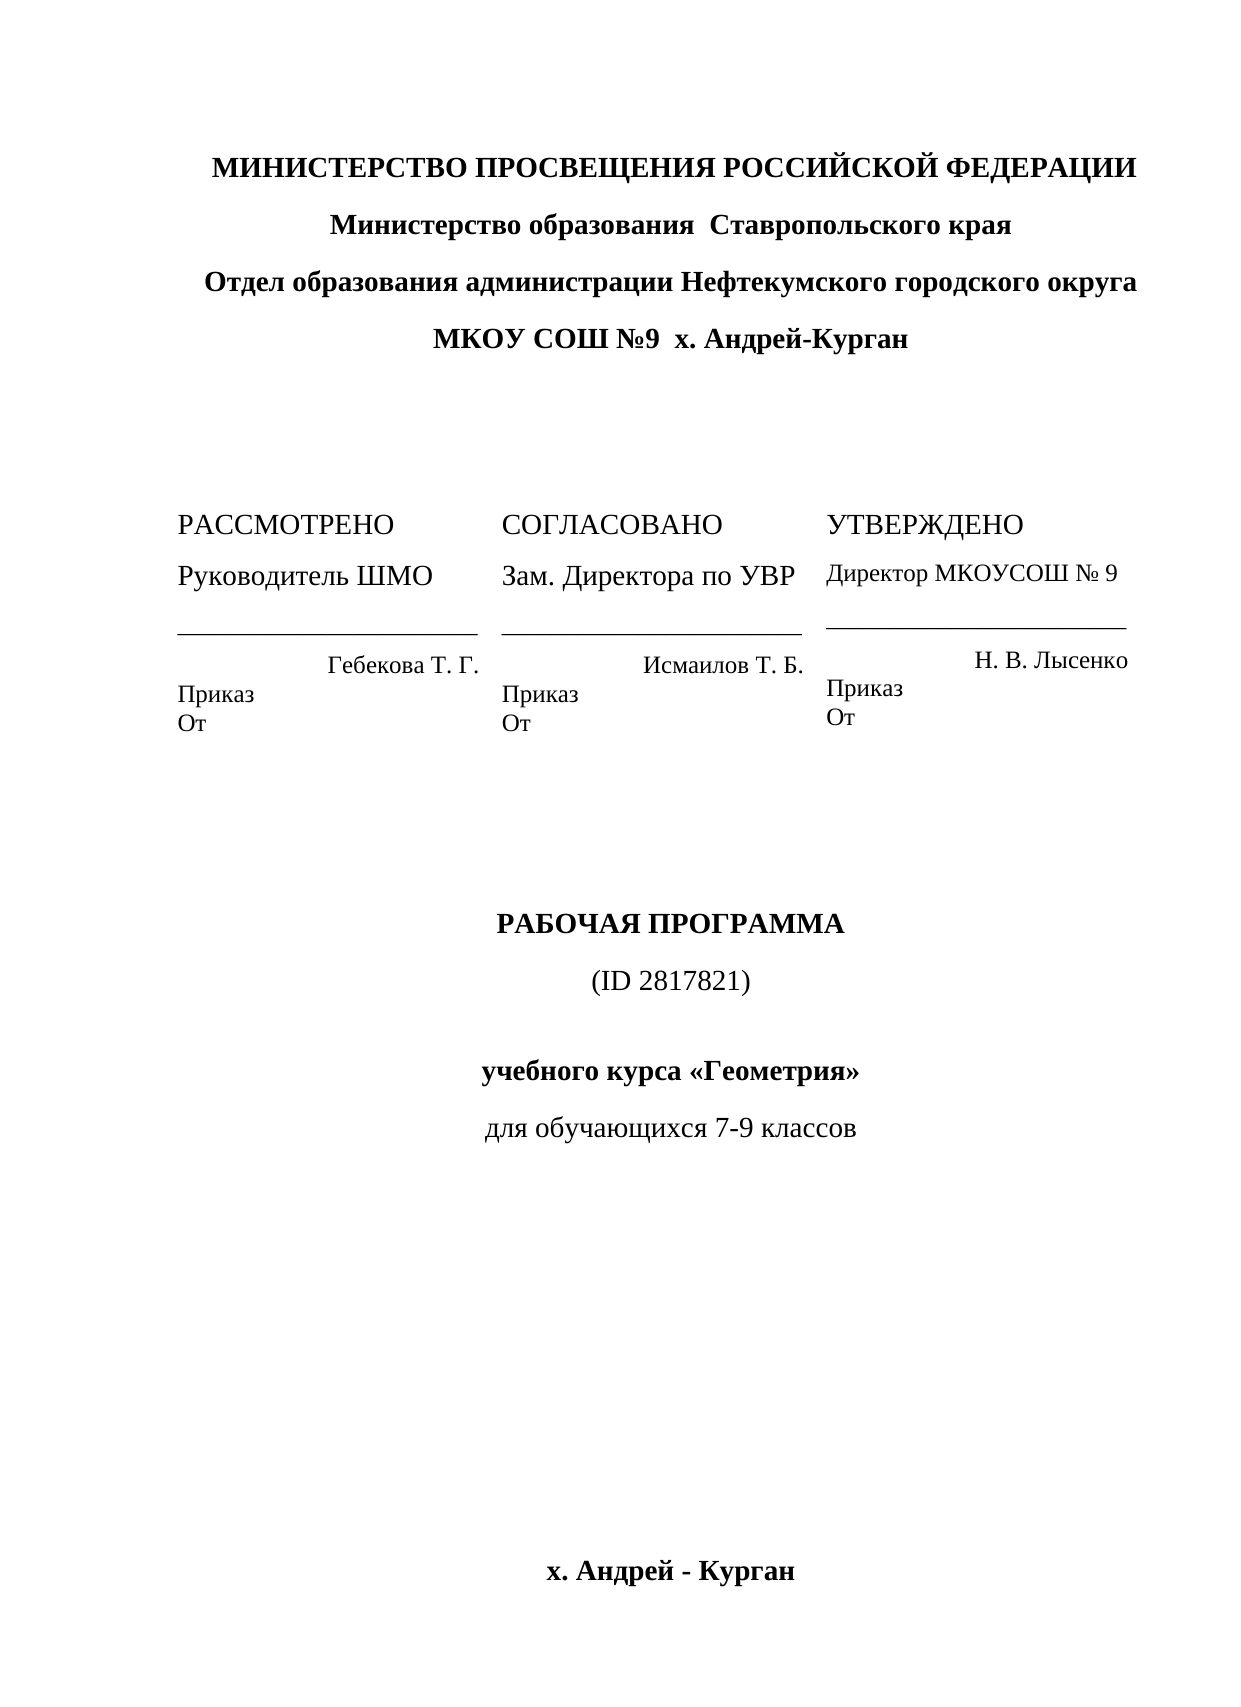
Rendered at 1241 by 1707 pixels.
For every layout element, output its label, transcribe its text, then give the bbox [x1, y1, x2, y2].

text ​‌х. Андрей - Курган [190, 1553, 1152, 1586]
text ‌‌‌Министерство образования Ставропольского края [190, 207, 1152, 241]
text РАБОЧАЯ ПРОГРАММА [190, 907, 1152, 940]
table_header РАССМОТРЕНО Руководитель ШМО ________________________ Гебекова Т. Г. Приказ От [166, 507, 490, 778]
table_header УТВЕРЖДЕНО Директор МКОУСОШ № 9 ________________________ Н. В. Лысенко Приказ От [815, 507, 1139, 778]
table_header СОГЛАСОВАНО Зам. Директора по УВР ________________________ Исмаилов Т. Б. Приказ От [490, 507, 815, 778]
text для обучающихся 7-9 классов [190, 1110, 1152, 1143]
text МКОУ СОШ №9 х. Андрей-Курган [190, 321, 1152, 355]
text учебного курса «Геометрия» [190, 1053, 1152, 1086]
text (ID 2817821) [190, 963, 1152, 997]
text Отдел образования администрации Нефтекумского городского округа [190, 264, 1152, 298]
text ‌ МИНИСТЕРСТВО ПРОСВЕЩЕНИЯ РОССИЙСКОЙ ФЕДЕРАЦИИ [190, 150, 1152, 184]
